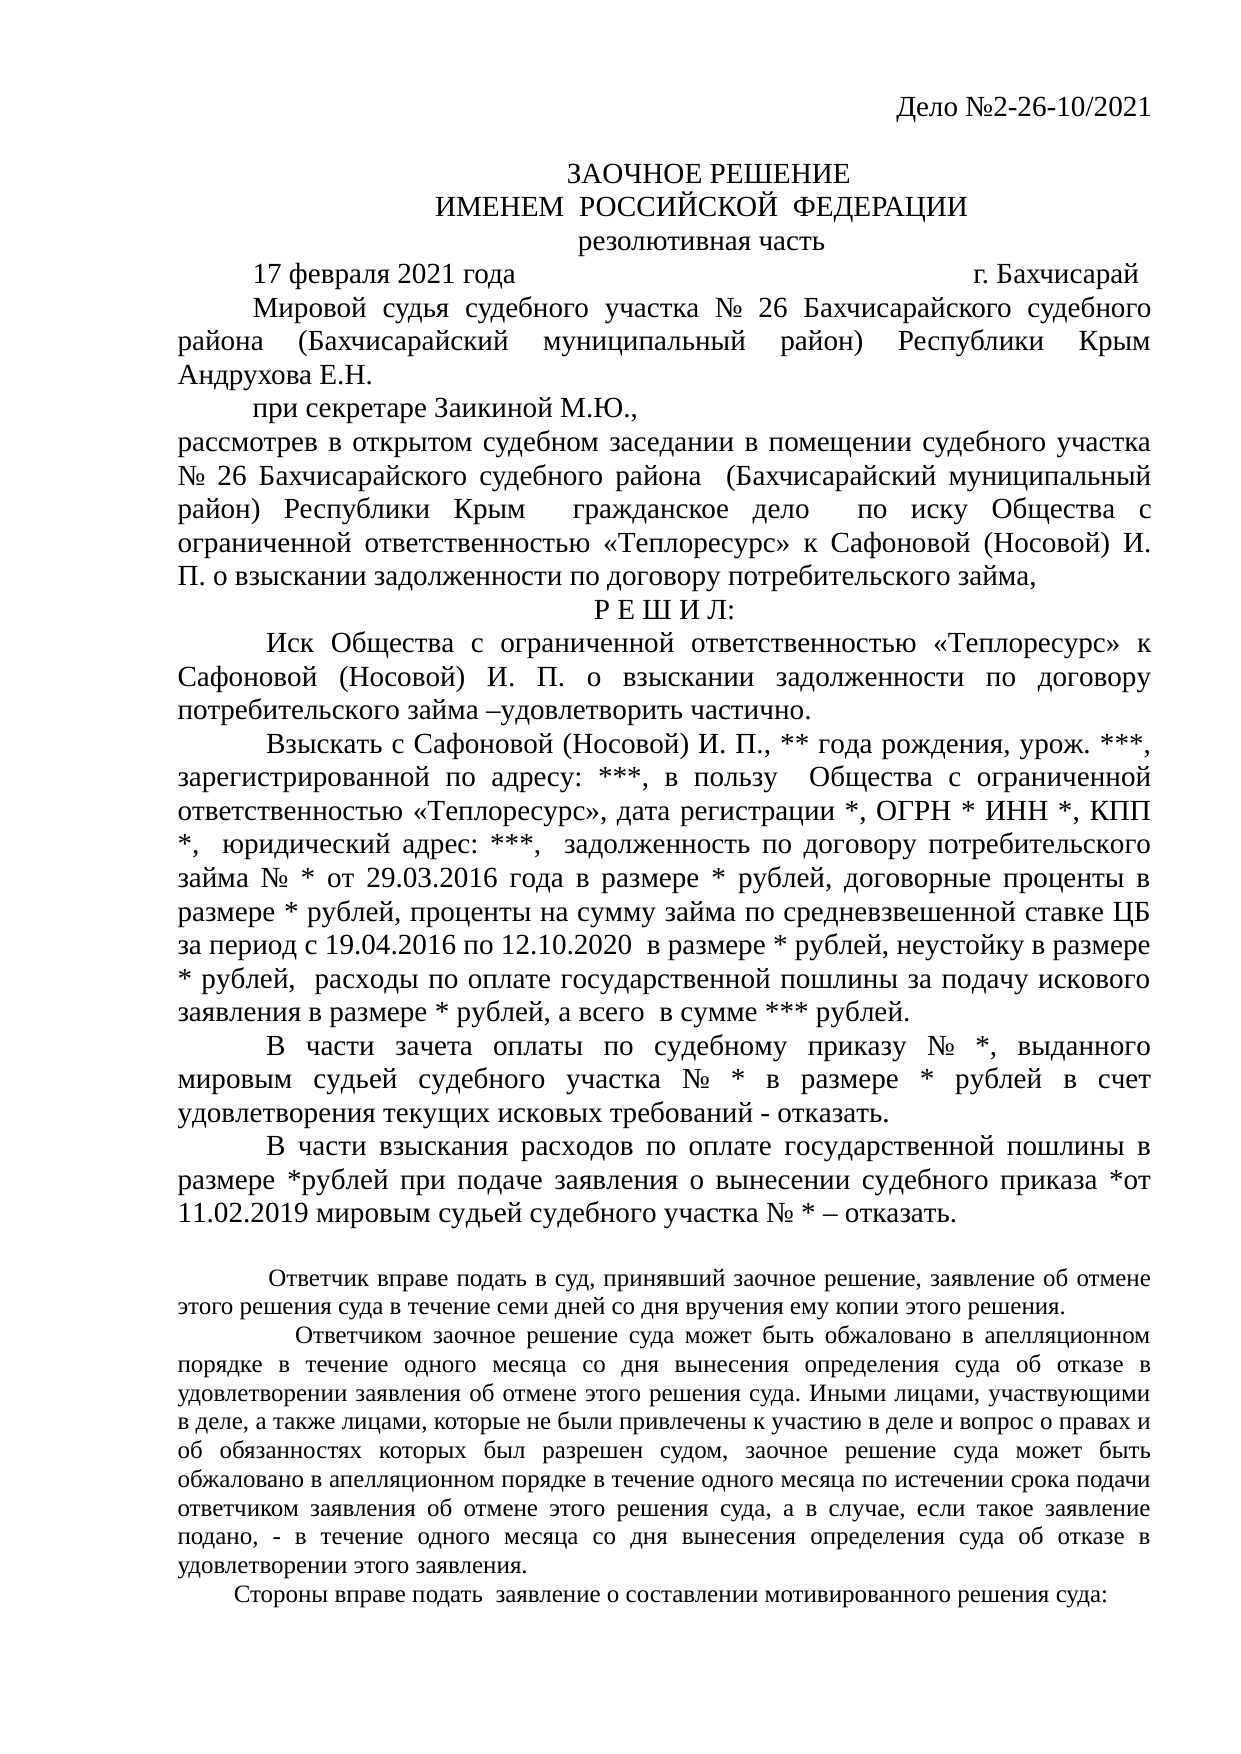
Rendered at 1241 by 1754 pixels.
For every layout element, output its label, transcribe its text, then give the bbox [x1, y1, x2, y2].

text Р Е Ш И Л: [177, 592, 1152, 625]
text 17 февраля 2021 года г. Бахчисарай [177, 256, 1152, 290]
text Иск Общества с ограниченной ответственностью «Теплоресурс» к Сафоновой (Носовой) И. П. о взыскании задолженности по договору потребительского займа –удовлетворить частично. [177, 625, 1152, 726]
text Ответчиком заочное решение суда может быть обжаловано в апелляционном порядке в течение одного месяца со дня вынесения определения суда об отказе в удовлетворении заявления об отмене этого решения суда. Иными лицами, участвующими в деле, а также лицами, которые не были привлечены к участию в деле и вопрос о правах и об обязанностях которых был разрешен судом, заочное решение суда может быть обжаловано в апелляционном порядке в течение одного месяца по истечении срока подачи ответчиком заявления об отмене этого решения суда, а в случае, если такое заявление подано, - в течение одного месяца со дня вынесения определения суда об отказе в удовлетворении этого заявления. [177, 1320, 1152, 1579]
text В части зачета оплаты по судебному приказу № *, выданного мировым судьей судебного участка № * в размере * рублей в счет удовлетворения текущих исковых требований - отказать. [177, 1028, 1152, 1128]
text Взыскать с Сафоновой (Носовой) И. П., ** года рождения, урож. ***, зарегистрированной по адресу: ***, в пользу Общества с ограниченной ответственностью «Теплоресурс», дата регистрации *, ОГРН * ИНН *, КПП *, юридический адрес: ***, задолженность по договору потребительского займа № * от 29.03.2016 года в размере * рублей, договорные проценты в размере * рублей, проценты на сумму займа по средневзвешенной ставке ЦБ за период с 19.04.2016 по 12.10.2020 в размере * рублей, неустойку в размере * рублей, расходы по оплате государственной пошлины за подачу искового заявления в размере * рублей, а всего в сумме *** рублей. [177, 726, 1152, 1028]
text ЗАОЧНОЕ РЕШЕНИЕ [177, 156, 1152, 189]
text В части взыскания расходов по оплате государственной пошлины в размере *рублей при подаче заявления о вынесении судебного приказа *от 11.02.2019 мировым судьей судебного участка № * – отказать. [177, 1128, 1152, 1229]
text Мировой судья судебного участка № 26 Бахчисарайского судебного района (Бахчисарайский муниципальный район) Республики Крым Андрухова Е.Н. [177, 290, 1152, 391]
text при секретаре Заикиной М.Ю., [177, 391, 1152, 424]
text рассмотрев в открытом судебном заседании в помещении судебного участка № 26 Бахчисарайского судебного района (Бахчисарайский муниципальный район) Республики Крым гражданское дело по иску Общества с ограниченной ответственностью «Теплоресурс» к Сафоновой (Носовой) И. П. о взыскании задолженности по договору потребительского займа, [177, 424, 1152, 592]
text Дело №2-26-10/2021 [177, 89, 1152, 122]
text Ответчик вправе подать в суд, принявший заочное решение, заявление об отмене этого решения суда в течение семи дней со дня вручения ему копии этого решения. [177, 1263, 1152, 1320]
text ИМЕНЕМ РОССИЙСКОЙ ФЕДЕРАЦИИ [177, 189, 1152, 223]
text резолютивная часть [177, 223, 1152, 256]
text Стороны вправе подать заявление о составлении мотивированного решения суда: [177, 1579, 1152, 1608]
